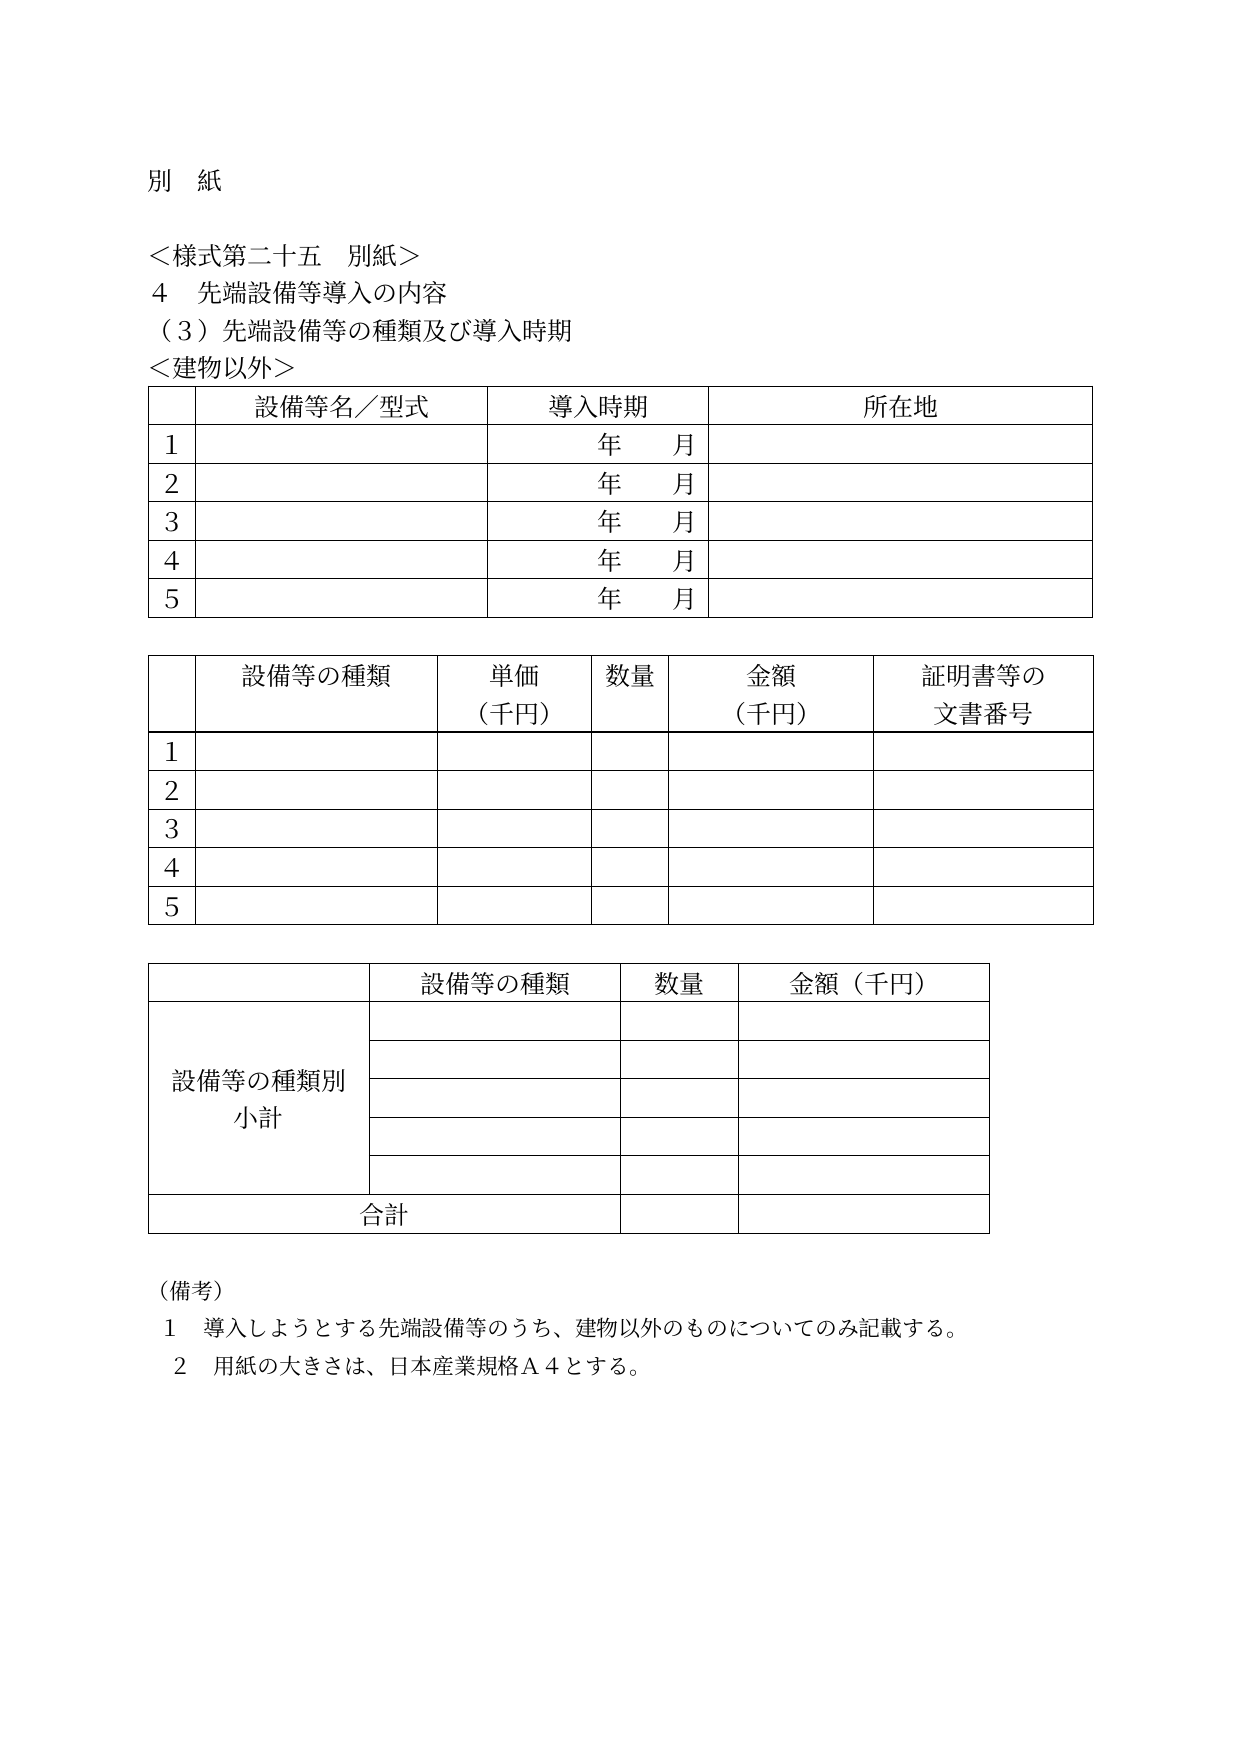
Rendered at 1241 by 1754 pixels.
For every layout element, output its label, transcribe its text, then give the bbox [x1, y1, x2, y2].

table_cell ２ [149, 771, 195, 808]
table_cell ３ [149, 502, 195, 540]
table_header 導入時期 [488, 387, 708, 424]
table_cell [874, 771, 1093, 808]
table_cell 年 月 [488, 502, 708, 540]
table_cell [438, 810, 591, 847]
table_header 設備等の種類 [196, 656, 437, 731]
table_cell [592, 810, 668, 847]
table_cell [196, 810, 437, 847]
table_cell [669, 887, 873, 924]
table_cell [669, 733, 873, 770]
table_cell ４ [149, 848, 195, 886]
table_header [149, 656, 195, 731]
table_cell [370, 1002, 620, 1040]
table_cell [709, 579, 1092, 617]
table_cell １ [149, 733, 195, 770]
table_cell ５ [149, 887, 195, 924]
table_cell [196, 464, 487, 501]
table_cell [874, 733, 1093, 770]
table_cell ５ [149, 579, 195, 617]
table_header [149, 964, 369, 1001]
table_header [149, 387, 195, 424]
table_cell [592, 733, 668, 770]
table_cell 年 月 [488, 541, 708, 578]
table_cell 年 月 [488, 464, 708, 501]
text 別 紙 [148, 161, 1092, 198]
table_cell 設備等の種類別 小計 [149, 1002, 369, 1194]
table_cell [874, 848, 1093, 886]
table_cell [874, 810, 1093, 847]
table_header 金額 （千円） [669, 656, 873, 731]
table_cell [196, 579, 487, 617]
table_cell [370, 1079, 620, 1117]
table_header 所在地 [709, 387, 1092, 424]
table_cell [370, 1041, 620, 1078]
table_cell [592, 848, 668, 886]
table_cell ２ [149, 464, 195, 501]
table_cell [739, 1079, 989, 1117]
table_cell [196, 771, 437, 808]
table_cell [438, 771, 591, 808]
text ＜様式第二十五 別紙＞ [148, 236, 1092, 273]
table_cell [621, 1195, 738, 1232]
text （備考） [148, 1271, 1092, 1308]
table_header 設備等の種類 [370, 964, 620, 1001]
table_cell [438, 848, 591, 886]
text ＜建物以外＞ [148, 348, 1092, 386]
table_cell [709, 464, 1092, 501]
table_cell [438, 733, 591, 770]
table_cell [709, 541, 1092, 578]
table_cell [739, 1002, 989, 1040]
table_cell ４ [149, 541, 195, 578]
table_cell [621, 1041, 738, 1078]
text ４ 先端設備等導入の内容 [148, 273, 1092, 311]
table_cell [370, 1118, 620, 1155]
table_cell [196, 887, 437, 924]
text ２ 用紙の大きさは、日本産業規格Ａ４とする。 [148, 1346, 1092, 1383]
table_cell [438, 887, 591, 924]
table_cell [196, 733, 437, 770]
table_header 数量 [592, 656, 668, 731]
table_cell 年 月 [488, 425, 708, 463]
table_cell [669, 848, 873, 886]
table_cell 合計 [149, 1195, 620, 1232]
table_cell [592, 771, 668, 808]
table_cell [592, 887, 668, 924]
table_header 数量 [621, 964, 738, 1001]
table_cell [669, 810, 873, 847]
table_cell [196, 848, 437, 886]
table_cell [739, 1041, 989, 1078]
table_cell １ [149, 425, 195, 463]
text １ 導入しようとする先端設備等のうち、建物以外のものについてのみ記載する。 [148, 1308, 1092, 1346]
table_cell [621, 1156, 738, 1194]
table_cell [196, 425, 487, 463]
table_cell [621, 1079, 738, 1117]
text （３）先端設備等の種類及び導入時期 [148, 311, 1092, 348]
table_cell [739, 1118, 989, 1155]
table_header 単価 （千円） [438, 656, 591, 731]
table_header 設備等名／型式 [196, 387, 487, 424]
table_cell [621, 1002, 738, 1040]
table_cell 年 月 [488, 579, 708, 617]
table_cell [739, 1195, 989, 1232]
table_cell [874, 887, 1093, 924]
table_cell [709, 502, 1092, 540]
table_cell [370, 1156, 620, 1194]
table_cell [709, 425, 1092, 463]
table_cell [196, 541, 487, 578]
table_cell [621, 1118, 738, 1155]
table_cell ３ [149, 810, 195, 847]
table_header 証明書等の 文書番号 [874, 656, 1093, 731]
table_cell [196, 502, 487, 540]
table_header 金額（千円） [739, 964, 989, 1001]
table_cell [739, 1156, 989, 1194]
table_cell [669, 771, 873, 808]
